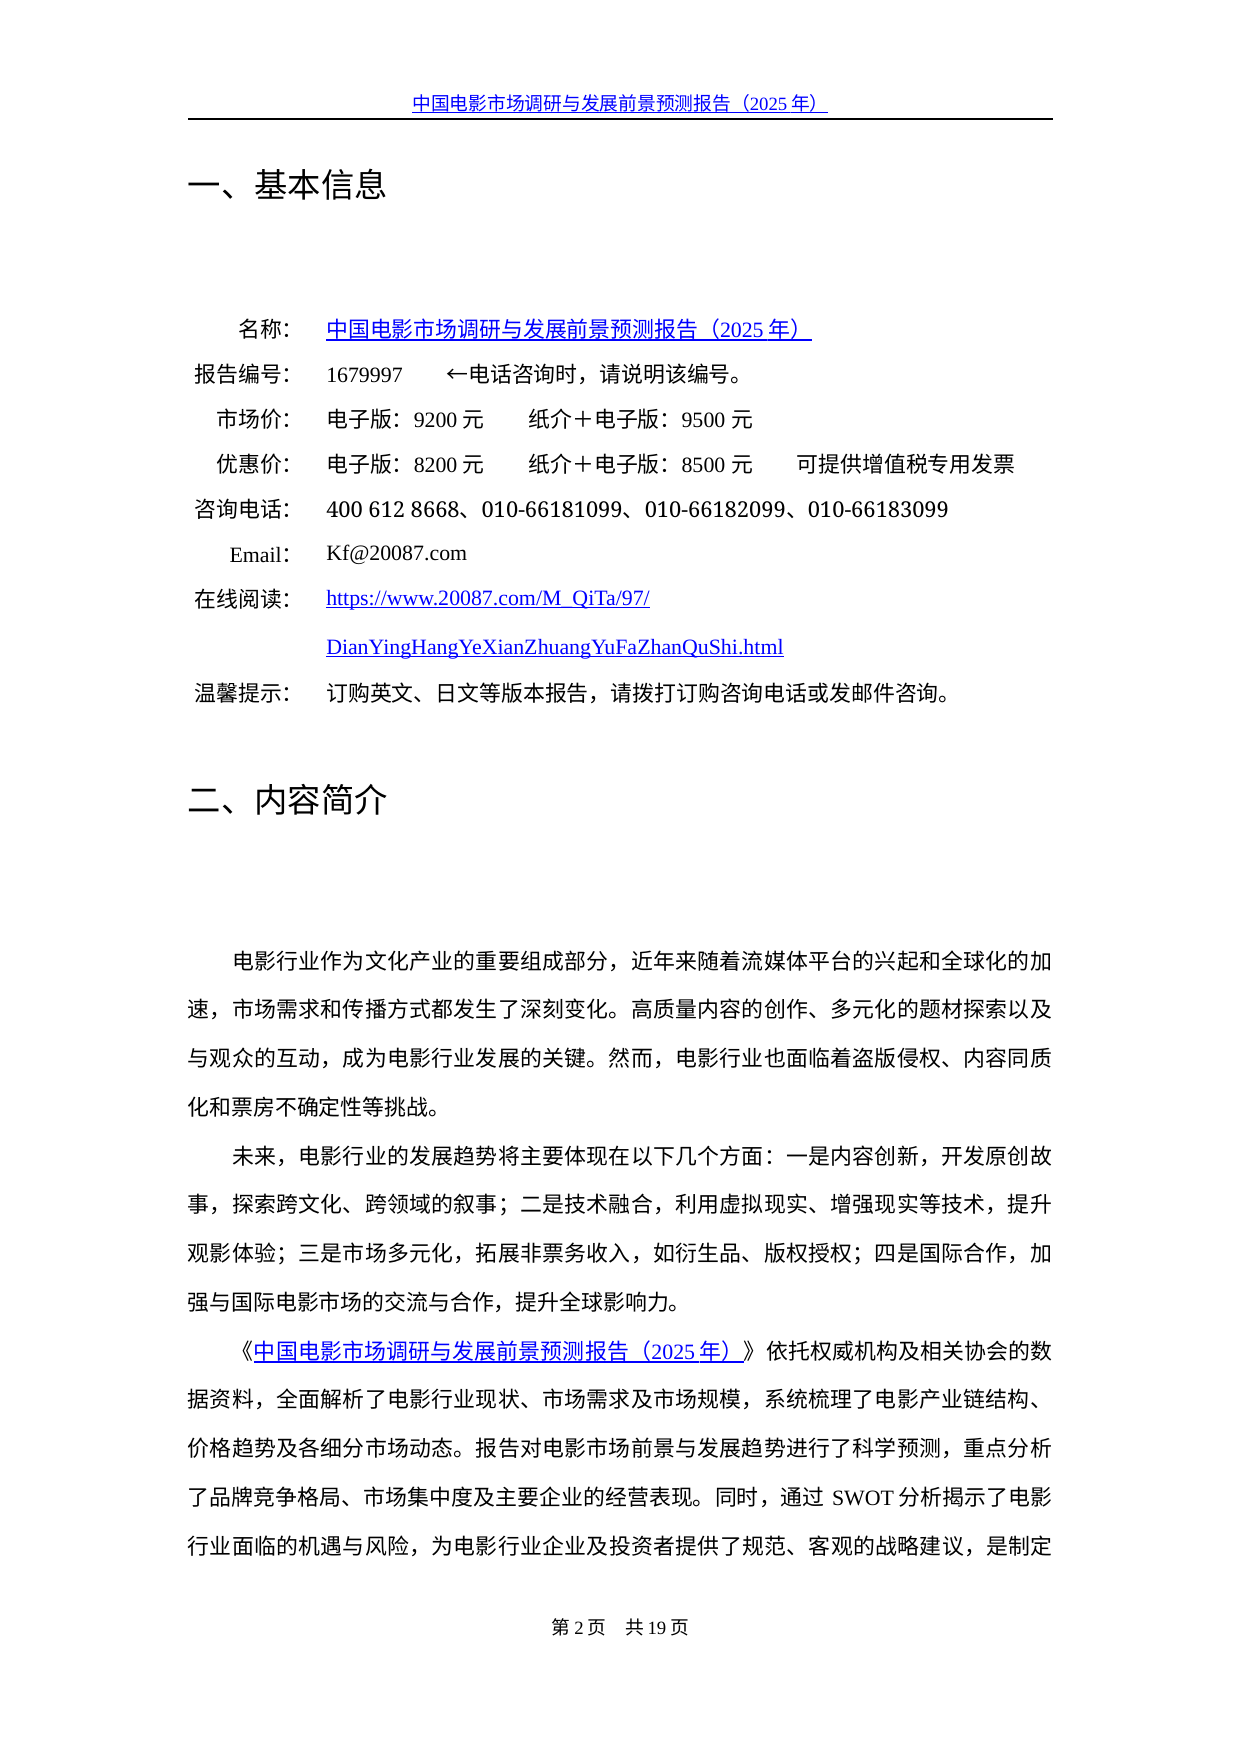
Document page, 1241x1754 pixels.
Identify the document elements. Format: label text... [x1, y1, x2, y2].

table_cell 1679997 ←电话咨询时，请说明该编号。 [315, 357, 1073, 402]
table_cell 市场价： [167, 402, 315, 447]
table_header 中国电影市场调研与发展前景预测报告（2025年） [315, 312, 1073, 357]
table_cell 400 612 8668、010-66181099、010-66182099、010-66183099 [315, 492, 1073, 537]
table_cell Kf@20087.com [315, 537, 1073, 582]
title 二、内容简介 [187, 766, 1053, 831]
table_cell 电子版：8200 元 纸介＋电子版：8500 元 可提供增值税专用发票 [315, 447, 1073, 492]
table_cell [315, 582, 1073, 675]
table_cell 在线阅读： [167, 582, 315, 675]
table_cell 咨询电话： [167, 492, 315, 537]
table_cell 温馨提示： [167, 675, 315, 720]
title 一、基本信息 [187, 150, 1053, 215]
table_cell 报告编号： [167, 357, 315, 402]
table_cell 电子版：9200 元 纸介＋电子版：9500 元 [315, 402, 1073, 447]
table_cell 订购英文、日文等版本报告，请拨打订购咨询电话或发邮件咨询。 [315, 675, 1073, 720]
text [187, 943, 1053, 1561]
table_cell 优惠价： [167, 447, 315, 492]
table_header 名称： [167, 312, 315, 357]
table_cell Email： [167, 537, 315, 582]
